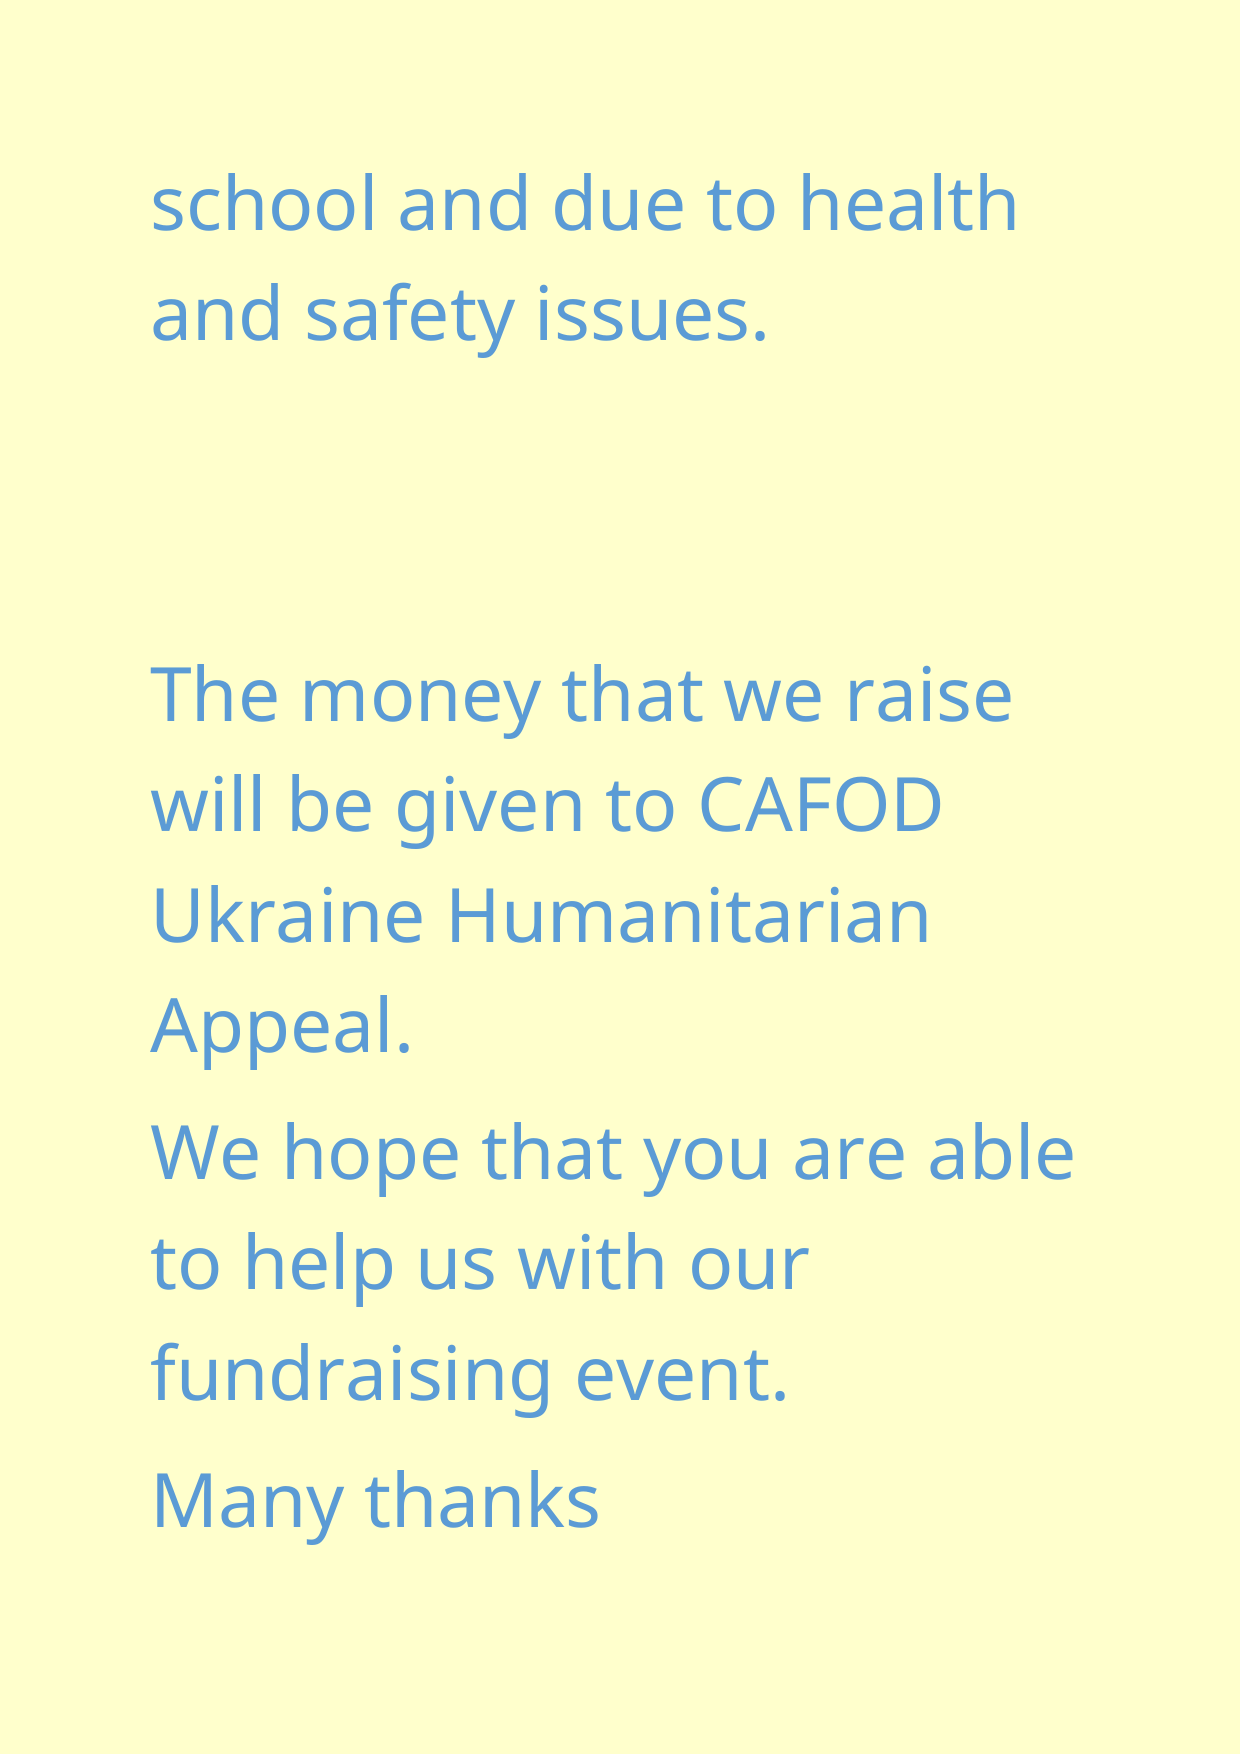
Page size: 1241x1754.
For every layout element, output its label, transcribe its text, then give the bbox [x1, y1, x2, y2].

text Many thanks [150, 1447, 1090, 1549]
text The money that we raise will be given to CAFOD Ukraine Humanitarian Appeal. [150, 641, 1090, 1074]
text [150, 150, 1090, 362]
text We hope that you are able to help us with our fundraising event. [150, 1099, 1090, 1422]
